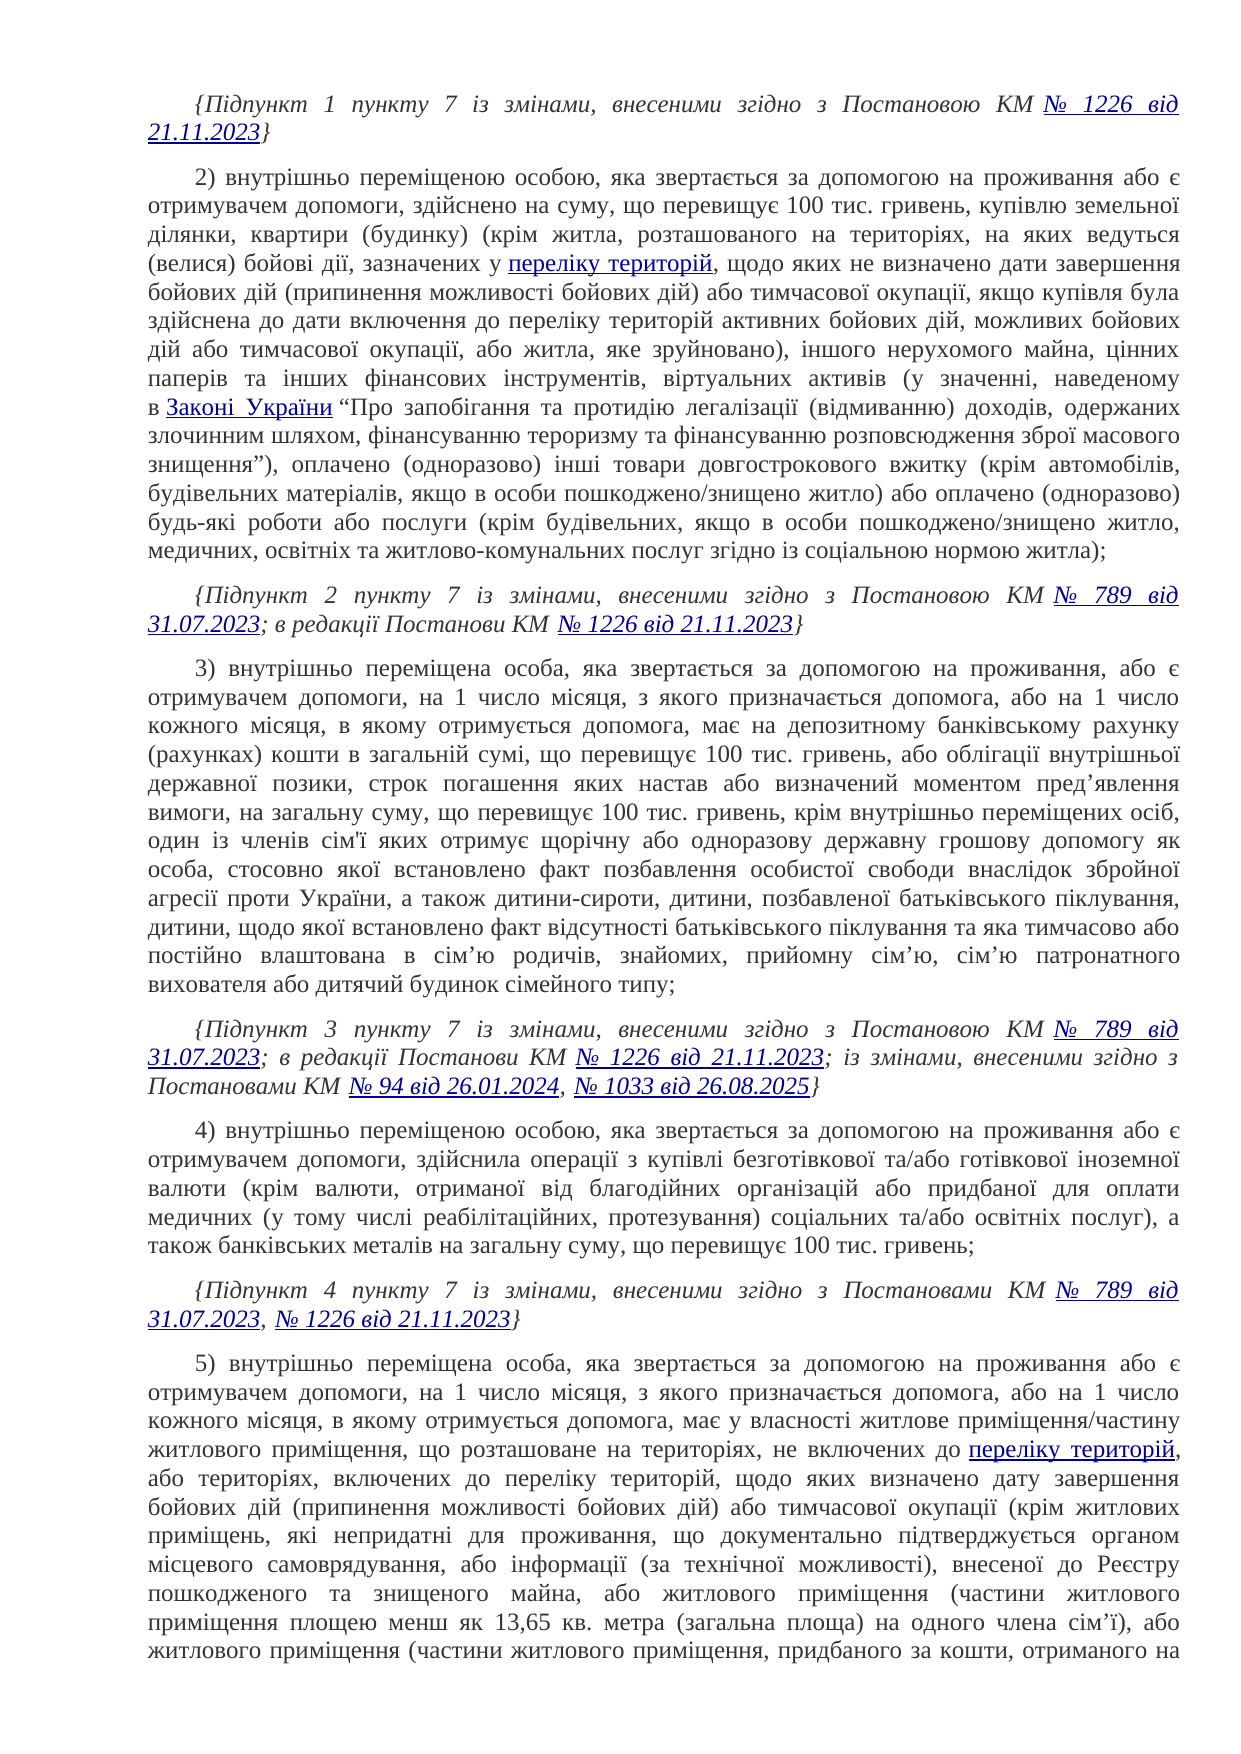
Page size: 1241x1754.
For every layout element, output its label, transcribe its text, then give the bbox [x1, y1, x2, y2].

text 4) внутрішньо переміщеною особою, яка звертається за допомогою на проживання або є отримувачем допомоги, здійснила операції з купівлі безготівкової та/або готівкової іноземної валюти (крім валюти, отриманої від благодійних організацій або придбаної для оплати медичних (у тому числі реабілітаційних, протезування) соціальних та/або освітніх послуг), а також банківських металів на загальну суму, що перевищує 100 тис. гривень; [148, 1116, 1181, 1259]
text 3) внутрішньо переміщена особа, яка звертається за допомогою на проживання, або є отримувачем допомоги, на 1 число місяця, з якого призначається допомога, або на 1 число кожного місяця, в якому отримується допомога, має на депозитному банківському рахунку (рахунках) кошти в загальній сумі, що перевищує 100 тис. гривень, або облігації внутрішньої державної позики, строк погашення яких настав або визначений моментом пред’явлення вимоги, на загальну суму, що перевищує 100 тис. гривень, крім внутрішньо переміщених осіб, один із членів сім'ї яких отримує щорічну або одноразову державну грошову допомогу як особа, стосовно якої встановлено факт позбавлення особистої свободи внаслідок збройної агресії проти України, а також дитини-сироти, дитини, позбавленої батьківського піклування, дитини, щодо якої встановлено факт відсутності батьківського піклування та яка тимчасово або постійно влаштована в сім’ю родичів, знайомих, прийомну сім’ю, сім’ю патронатного вихователя або дитячий будинок сімейного типу; [148, 653, 1181, 998]
text {Підпункт 3 пункту 7 із змінами, внесеними згідно з Постановою КМ № 789 від 31.07.2023; в редакції Постанови КМ № 1226 від 21.11.2023; із змінами, внесеними згідно з Постановами КМ № 94 від 26.01.2024, № 1033 від 26.08.2025} [148, 1014, 1181, 1100]
text 2) внутрішньо переміщеною особою, яка звертається за допомогою на проживання або є отримувачем допомоги, здійснено на суму, що перевищує 100 тис. гривень, купівлю земельної ділянки, квартири (будинку) (крім житла, розташованого на територіях, на яких ведуться (велися) бойові дії, зазначених у переліку територій, щодо яких не визначено дати завершення бойових дій (припинення можливості бойових дій) або тимчасової окупації, якщо купівля була здійснена до дати включення до переліку територій активних бойових дій, можливих бойових дій або тимчасової окупації, або житла, яке зруйновано), іншого нерухомого майна, цінних паперів та інших фінансових інструментів, віртуальних активів (у значенні, наведеному в Законі України “Про запобігання та протидію легалізації (відмиванню) доходів, одержаних злочинним шляхом, фінансуванню тероризму та фінансуванню розповсюдження зброї масового знищення”), оплачено (одноразово) інші товари довгострокового вжитку (крім автомобілів, будівельних матеріалів, якщо в особи пошкоджено/знищено житло) або оплачено (одноразово) будь-які роботи або послуги (крім будівельних, якщо в особи пошкоджено/знищено житло, медичних, освітніх та житлово-комунальних послуг згідно із соціальною нормою житла); [148, 162, 1181, 564]
text {Підпункт 1 пункту 7 із змінами, внесеними згідно з Постановою КМ № 1226 від 21.11.2023} [148, 89, 1181, 146]
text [148, 1348, 1181, 1664]
text {Підпункт 4 пункту 7 із змінами, внесеними згідно з Постановами КМ № 789 від 31.07.2023, № 1226 від 21.11.2023} [148, 1275, 1181, 1332]
text {Підпункт 2 пункту 7 із змінами, внесеними згідно з Постановою КМ № 789 від 31.07.2023; в редакції Постанови КМ № 1226 від 21.11.2023} [148, 580, 1181, 637]
